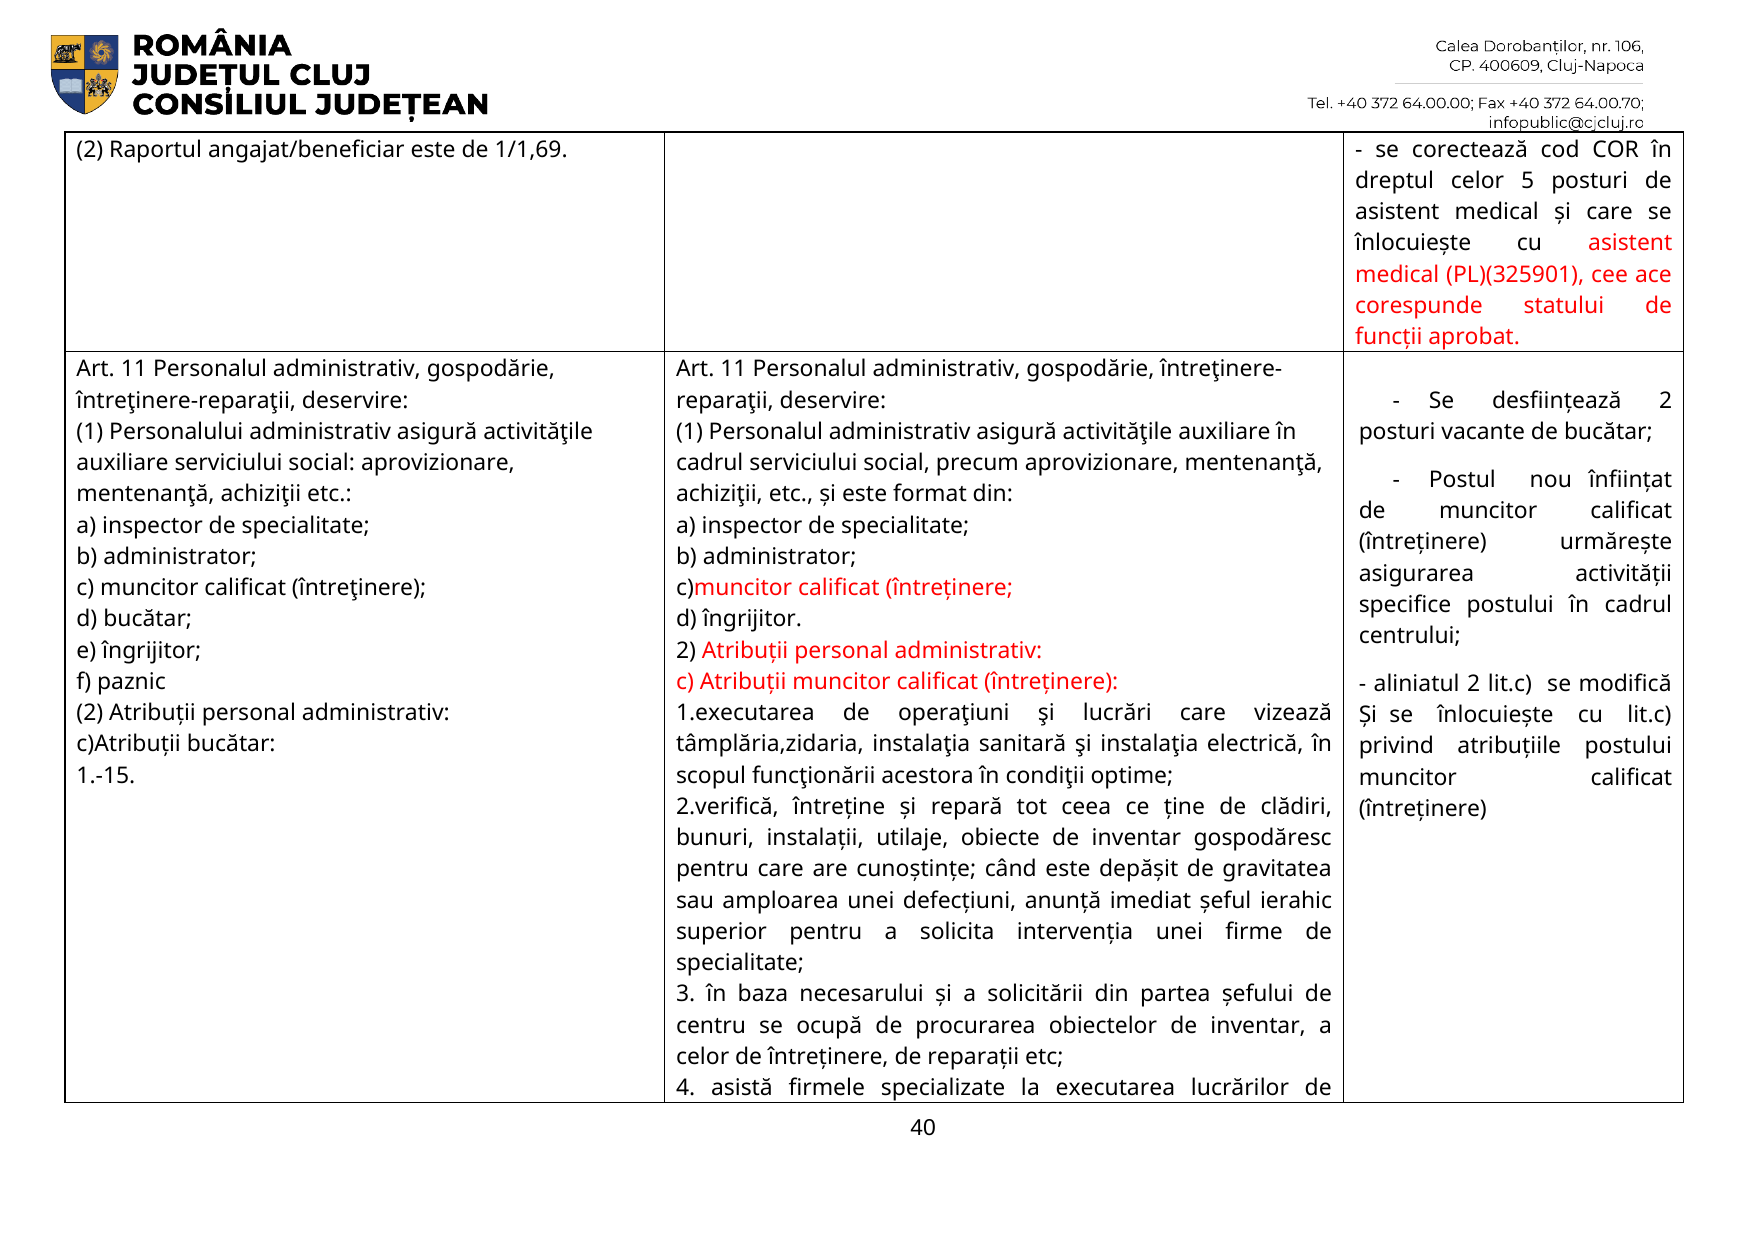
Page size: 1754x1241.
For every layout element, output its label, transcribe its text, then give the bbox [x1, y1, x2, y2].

picture [1307, 37, 1643, 131]
table_cell [665, 133, 1343, 351]
picture [50, 28, 488, 122]
